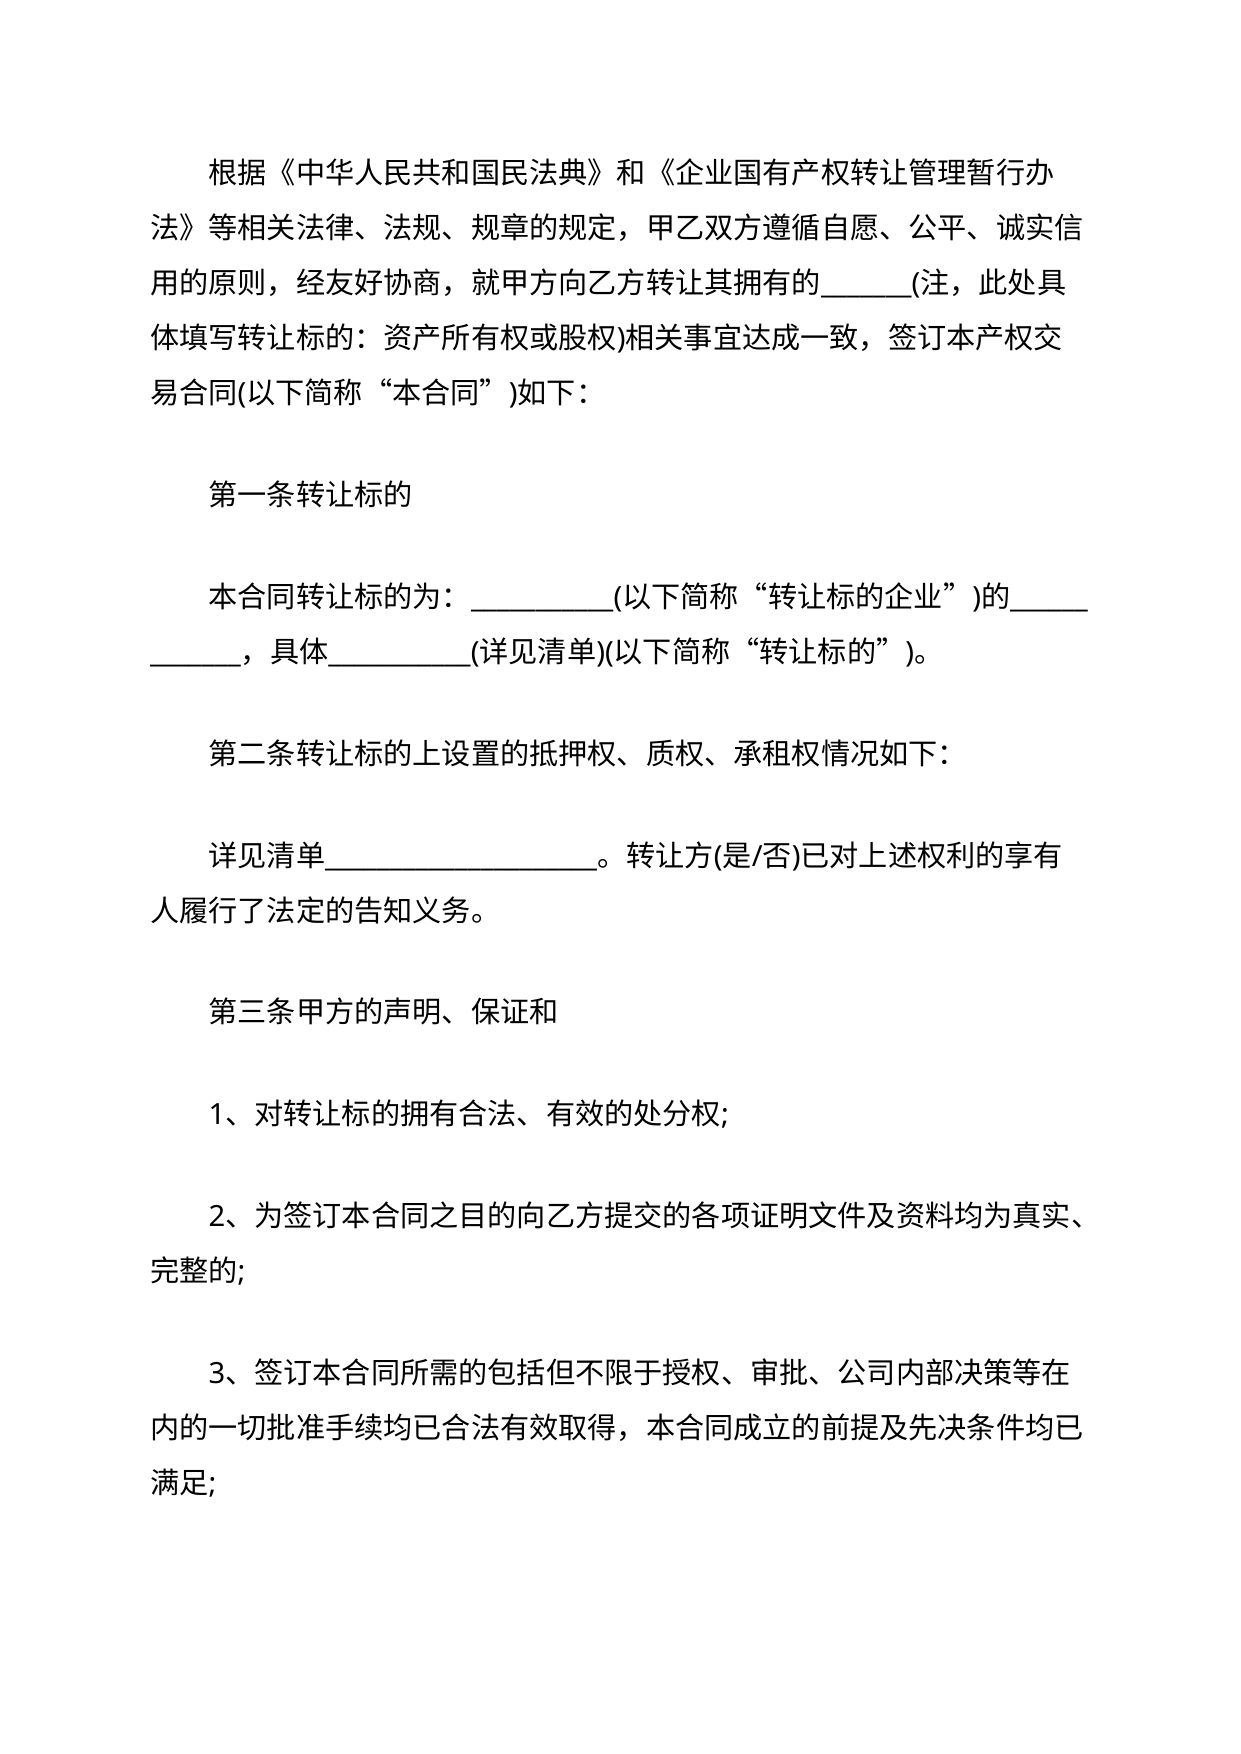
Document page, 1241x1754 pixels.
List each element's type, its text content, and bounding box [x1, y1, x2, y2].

text 2、为签订本合同之目的向乙方提交的各项证明文件及资料均为真实、完整的; [150, 1193, 1090, 1290]
text 本合同转让标的为：___________(以下简称“转让标的企业”)的_____________，具体___________(详见清单)(以下简称“转让标的”)。 [150, 573, 1090, 671]
text 详见清单_____________________。转让方(是/否)已对上述权利的享有人履行了法定的告知义务。 [150, 832, 1090, 929]
text 1、对转让标的拥有合法、有效的处分权; [150, 1091, 1090, 1133]
text 根据《中华人民共和国民法典》和《企业国有产权转让管理暂行办法》等相关法律、法规、规章的规定，甲乙双方遵循自愿、公平、诚实信用的原则，经友好协商，就甲方向乙方转让其拥有的_______(注，此处具体填写转让标的：资产所有权或股权)相关事宜达成一致，签订本产权交易合同(以下简称“本合同”)如下： [150, 150, 1090, 412]
text 第三条甲方的声明、保证和 [150, 989, 1090, 1031]
text 第二条转让标的上设置的抵押权、质权、承租权情况如下： [150, 731, 1090, 773]
text 3、签订本合同所需的包括但不限于授权、审批、公司内部决策等在内的一切批准手续均已合法有效取得，本合同成立的前提及先决条件均已满足; [150, 1350, 1090, 1502]
text 第一条转让标的 [150, 472, 1090, 514]
